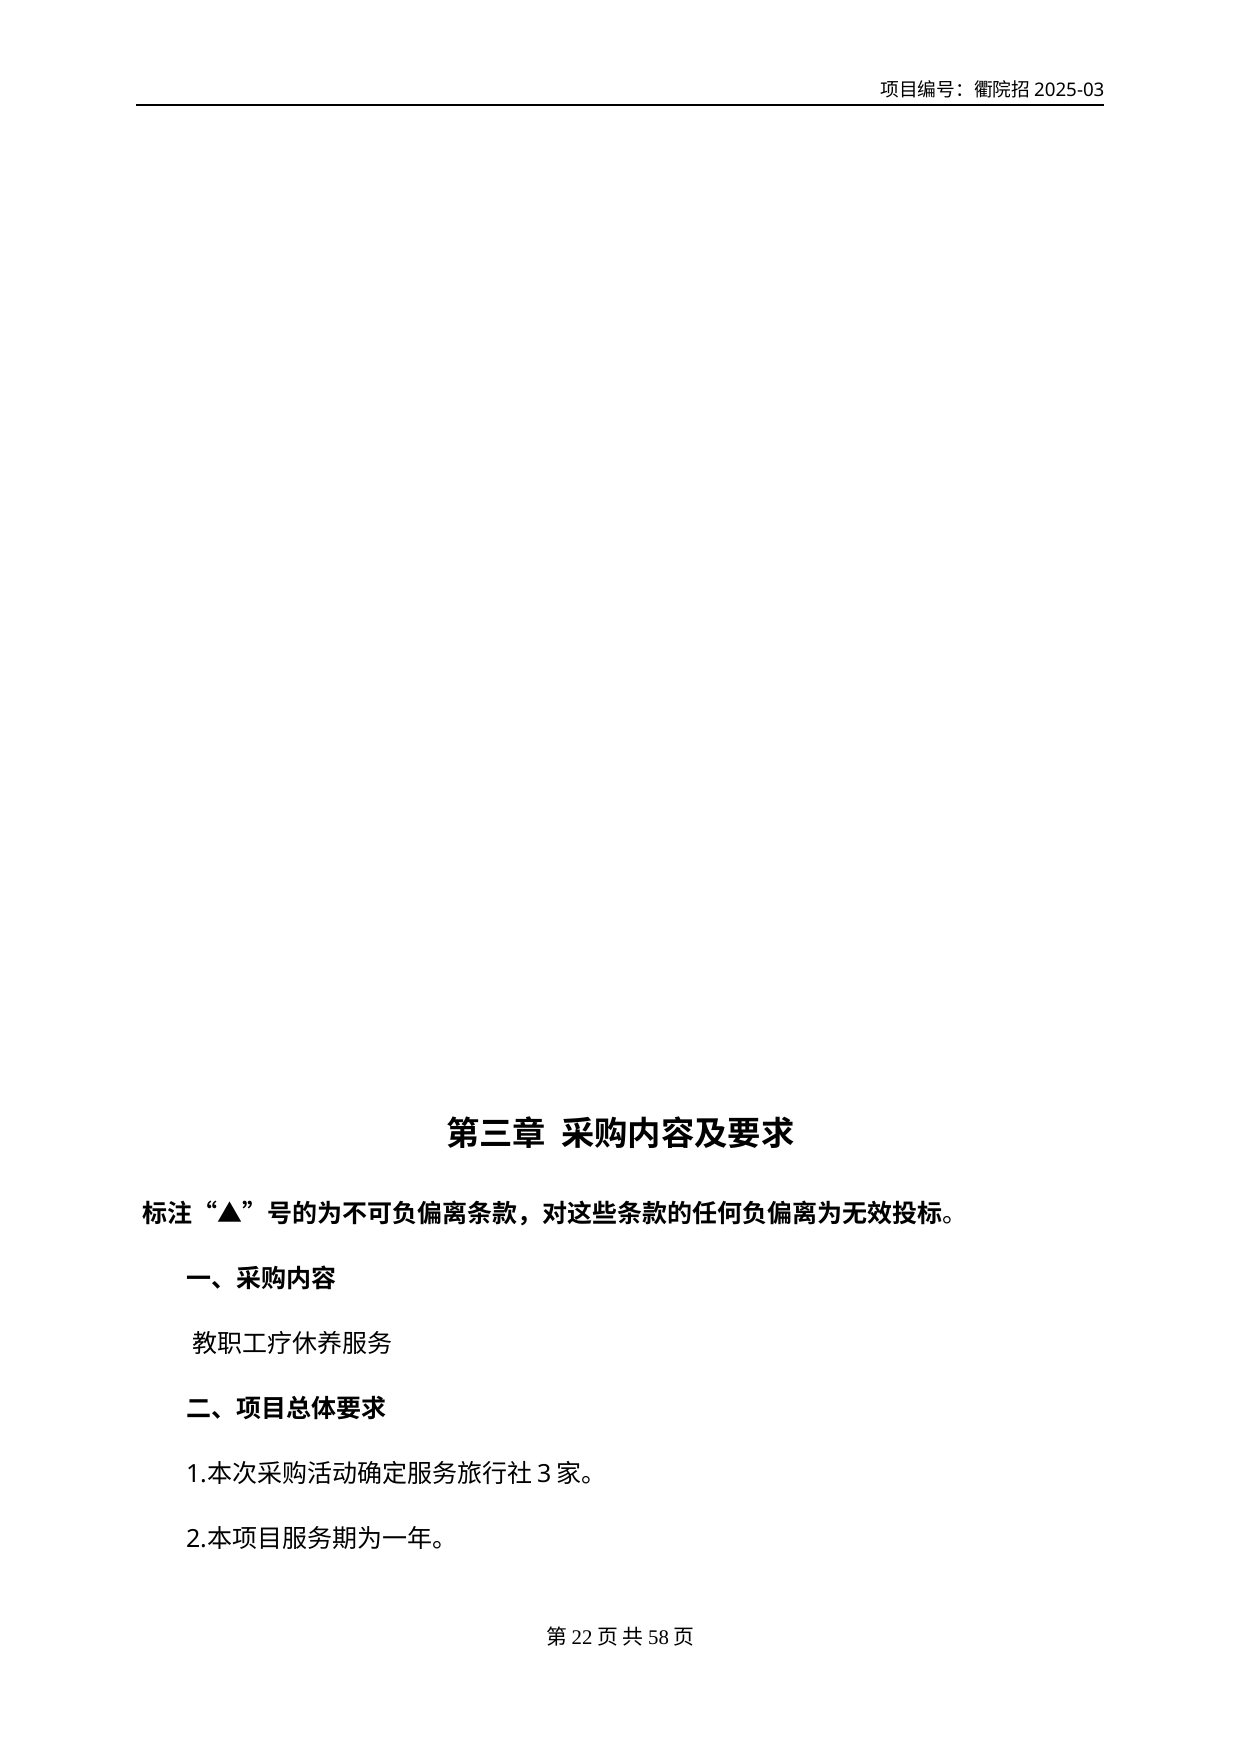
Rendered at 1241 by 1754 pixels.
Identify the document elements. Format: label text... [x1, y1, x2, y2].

text 一、采购内容 [136, 1244, 1104, 1309]
text 二、项目总体要求 [136, 1374, 1104, 1439]
text 标注“▲”号的为不可负偏离条款，对这些条款的任何负偏离为无效投标。 [136, 1179, 1104, 1244]
text 第三章 采购内容及要求 [136, 1107, 1104, 1155]
text 1.本次采购活动确定服务旅行社3家。 [136, 1439, 1104, 1504]
text 教职工疗休养服务 [142, 1309, 1098, 1374]
text 2.本项目服务期为一年。 [136, 1504, 1104, 1569]
